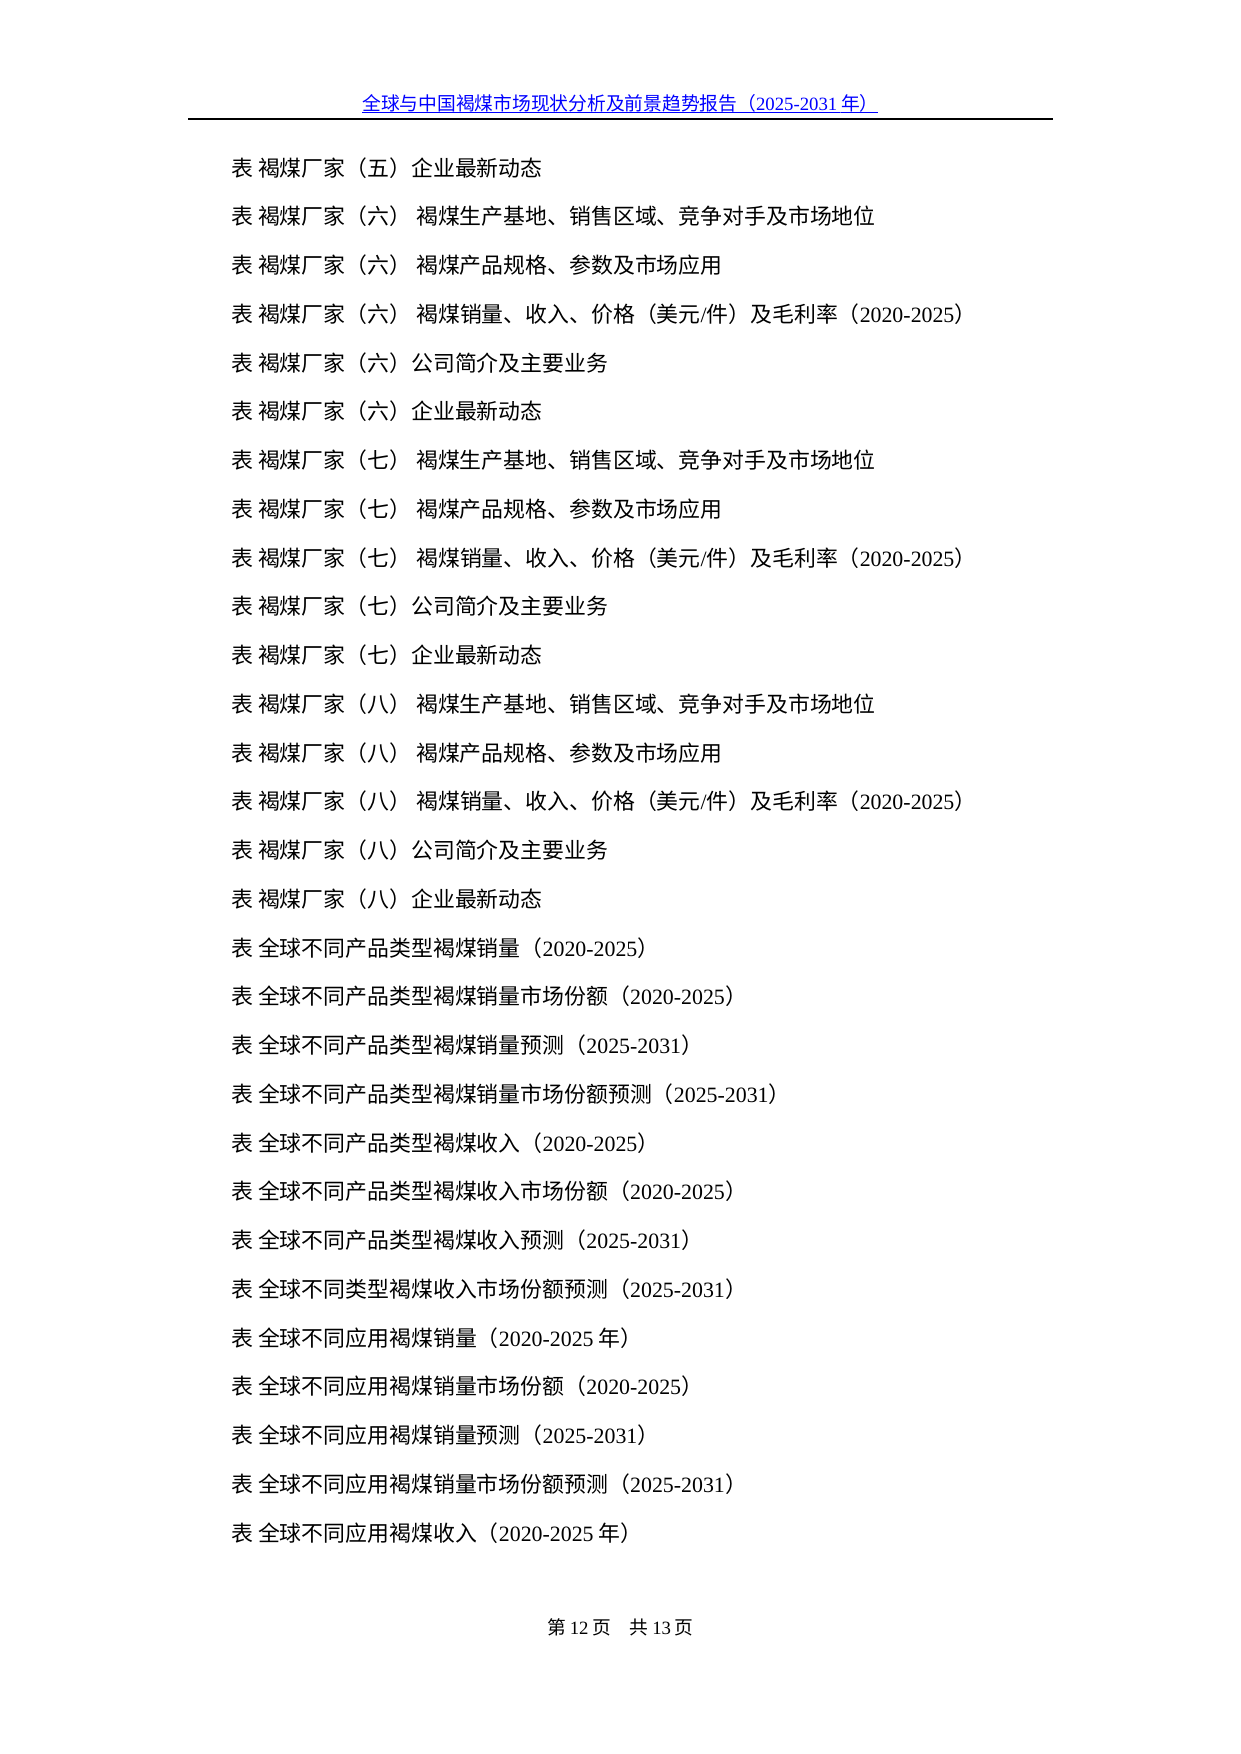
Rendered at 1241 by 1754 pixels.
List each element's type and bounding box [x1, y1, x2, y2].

text [187, 150, 1053, 1548]
